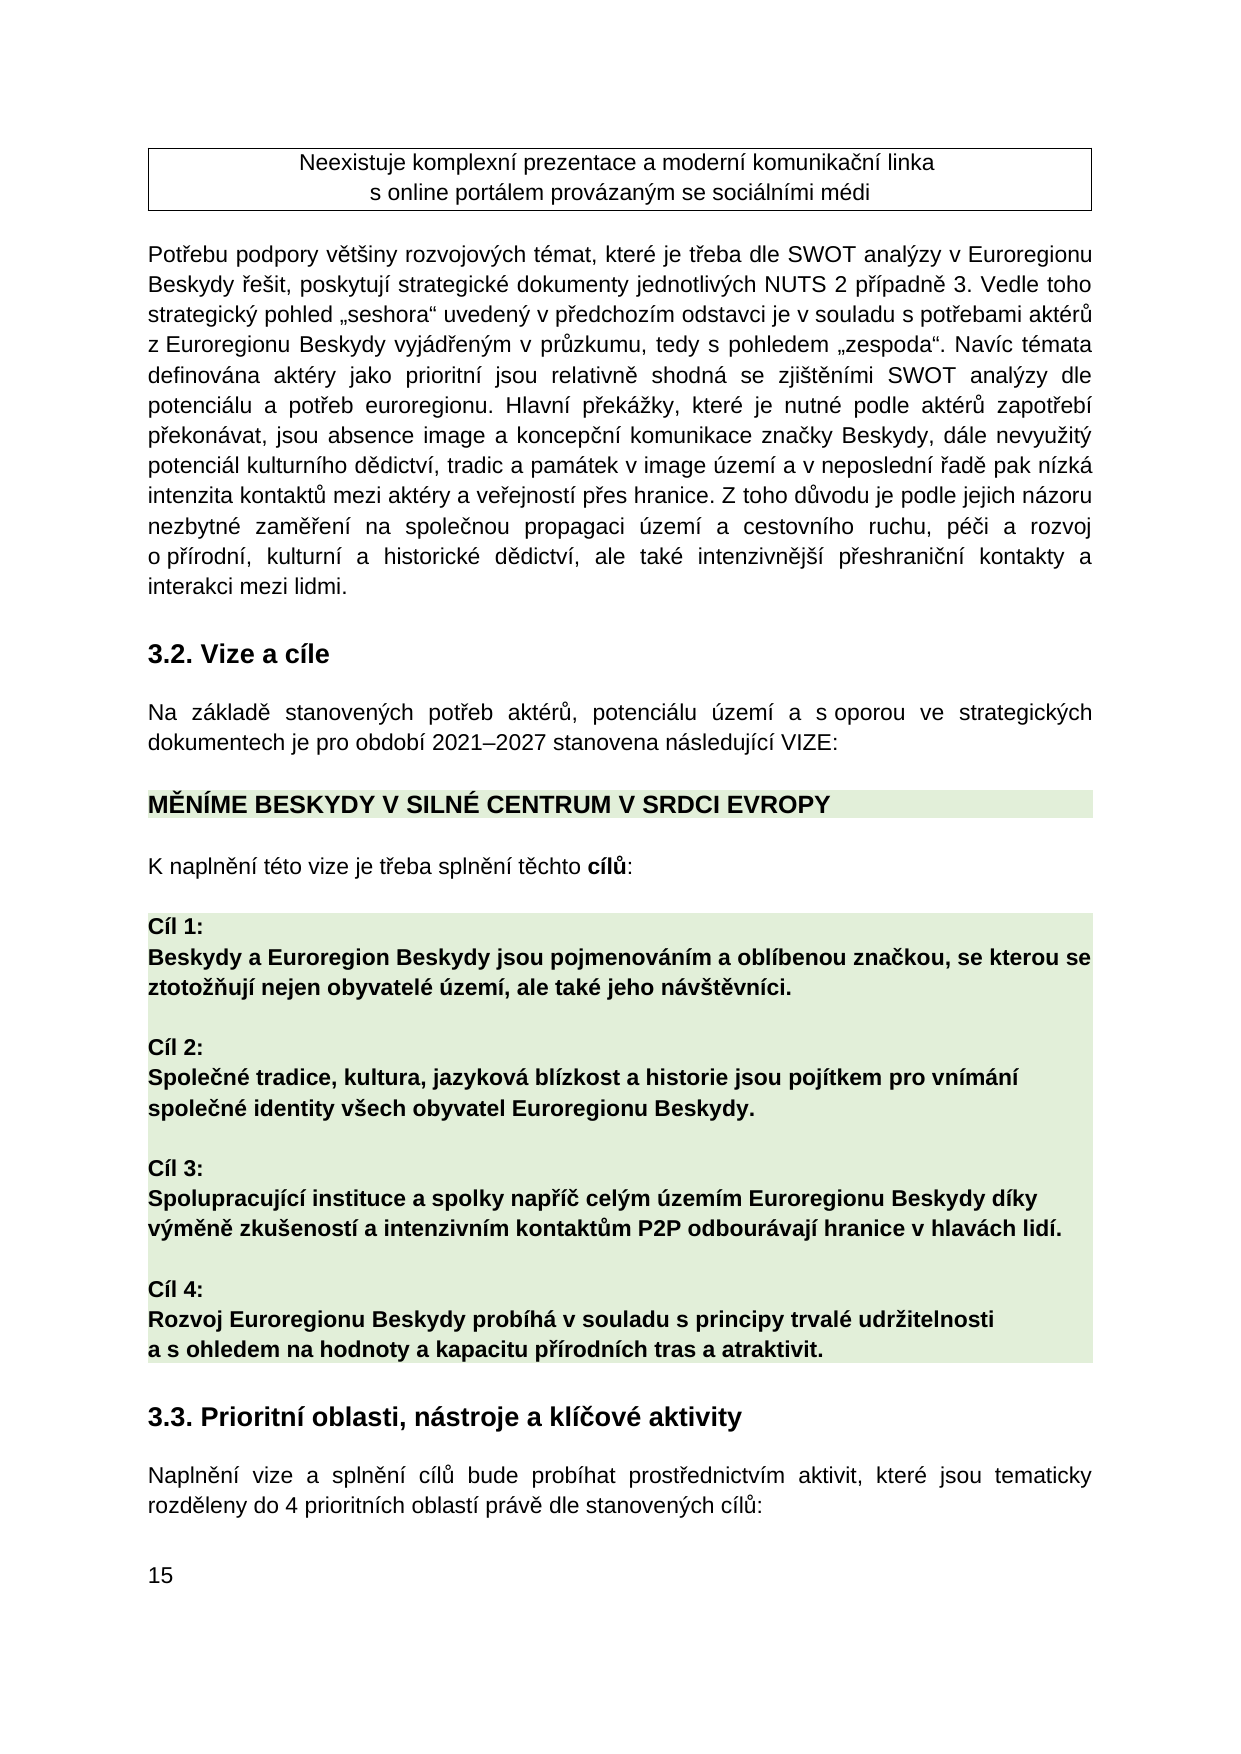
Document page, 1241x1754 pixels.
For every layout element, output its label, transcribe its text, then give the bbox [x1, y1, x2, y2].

subtitle 3.3. Prioritní oblasti, nástroje a klíčové aktivity [148, 1401, 1093, 1432]
text MĚNÍME BESKYDY V SILNÉ CENTRUM V SRDCI EVROPY [148, 790, 1093, 818]
text Spolupracující instituce a spolky napříč celým územím Euroregionu Beskydy díky výměně zkušeností a intenzivním kontaktům P2P odbourávají hranice v hlavách lidí. [148, 1185, 1093, 1242]
text Na základě stanovených potřeb aktérů, potenciálu území a s oporou ve strategických dokumentech je pro období 2021–2027 stanovena následující VIZE: [148, 699, 1093, 756]
text Cíl 1: [148, 913, 1093, 940]
text Společné tradice, kultura, jazyková blízkost a historie jsou pojítkem pro vnímání společné identity všech obyvatel Euroregionu Beskydy. [148, 1064, 1093, 1121]
text K naplnění této vize je třeba splnění těchto cílů: [148, 853, 1093, 879]
text Cíl 2: [148, 1034, 1093, 1061]
text Beskydy a Euroregion Beskydy jsou pojmenováním a oblíbenou značkou, se kterou se ztotožňují nejen obyvatelé území, ale také jeho návštěvníci. [148, 943, 1093, 1000]
text Cíl 3: [148, 1155, 1093, 1181]
text Naplnění vize a splnění cílů bude probíhat prostřednictvím aktivit, které jsou tematicky rozděleny do 4 prioritních oblastí právě dle stanovených cílů: [148, 1462, 1093, 1519]
subtitle 3.2. Vize a cíle [148, 638, 1093, 669]
text Potřebu podpory většiny rozvojových témat, které je třeba dle SWOT analýzy v Euroregionu Beskydy řešit, poskytují strategické dokumenty jednotlivých NUTS 2 případně 3. Vedle toho strategický pohled „seshora“ uvedený v předchozím odstavci je v souladu s potřebami aktérů z Euroregionu Beskydy vyjádřeným v průzkumu, tedy s pohledem „zespoda“. Navíc témata definována aktéry jako prioritní jsou relativně shodná se zjištěními SWOT analýzy dle potenciálu a potřeb euroregionu. Hlavní překážky, které je nutné podle aktérů zapotřebí překonávat, jsou absence image a koncepční komunikace značky Beskydy, dále nevyužitý potenciál kulturního dědictví, tradic a památek v image území a v neposlední řadě pak nízká intenzita kontaktů mezi aktéry a veřejností přes hranice. Z toho důvodu je podle jejich názoru nezbytné zaměření na společnou propagaci území a cestovního ruchu, péči a rozvoj o přírodní, kulturní a historické dědictví, ale také intenzivnější přeshraniční kontakty a interakci mezi lidmi. [148, 241, 1093, 599]
text Cíl 4: [148, 1276, 1093, 1302]
text Rozvoj Euroregionu Beskydy probíhá v souladu s principy trvalé udržitelnosti a s ohledem na hodnoty a kapacitu přírodních tras a atraktivit. [148, 1306, 1093, 1363]
table_cell Neexistuje komplexní prezentace a moderní komunikační linka s online portálem provázaným se sociálními médi [149, 149, 1091, 209]
